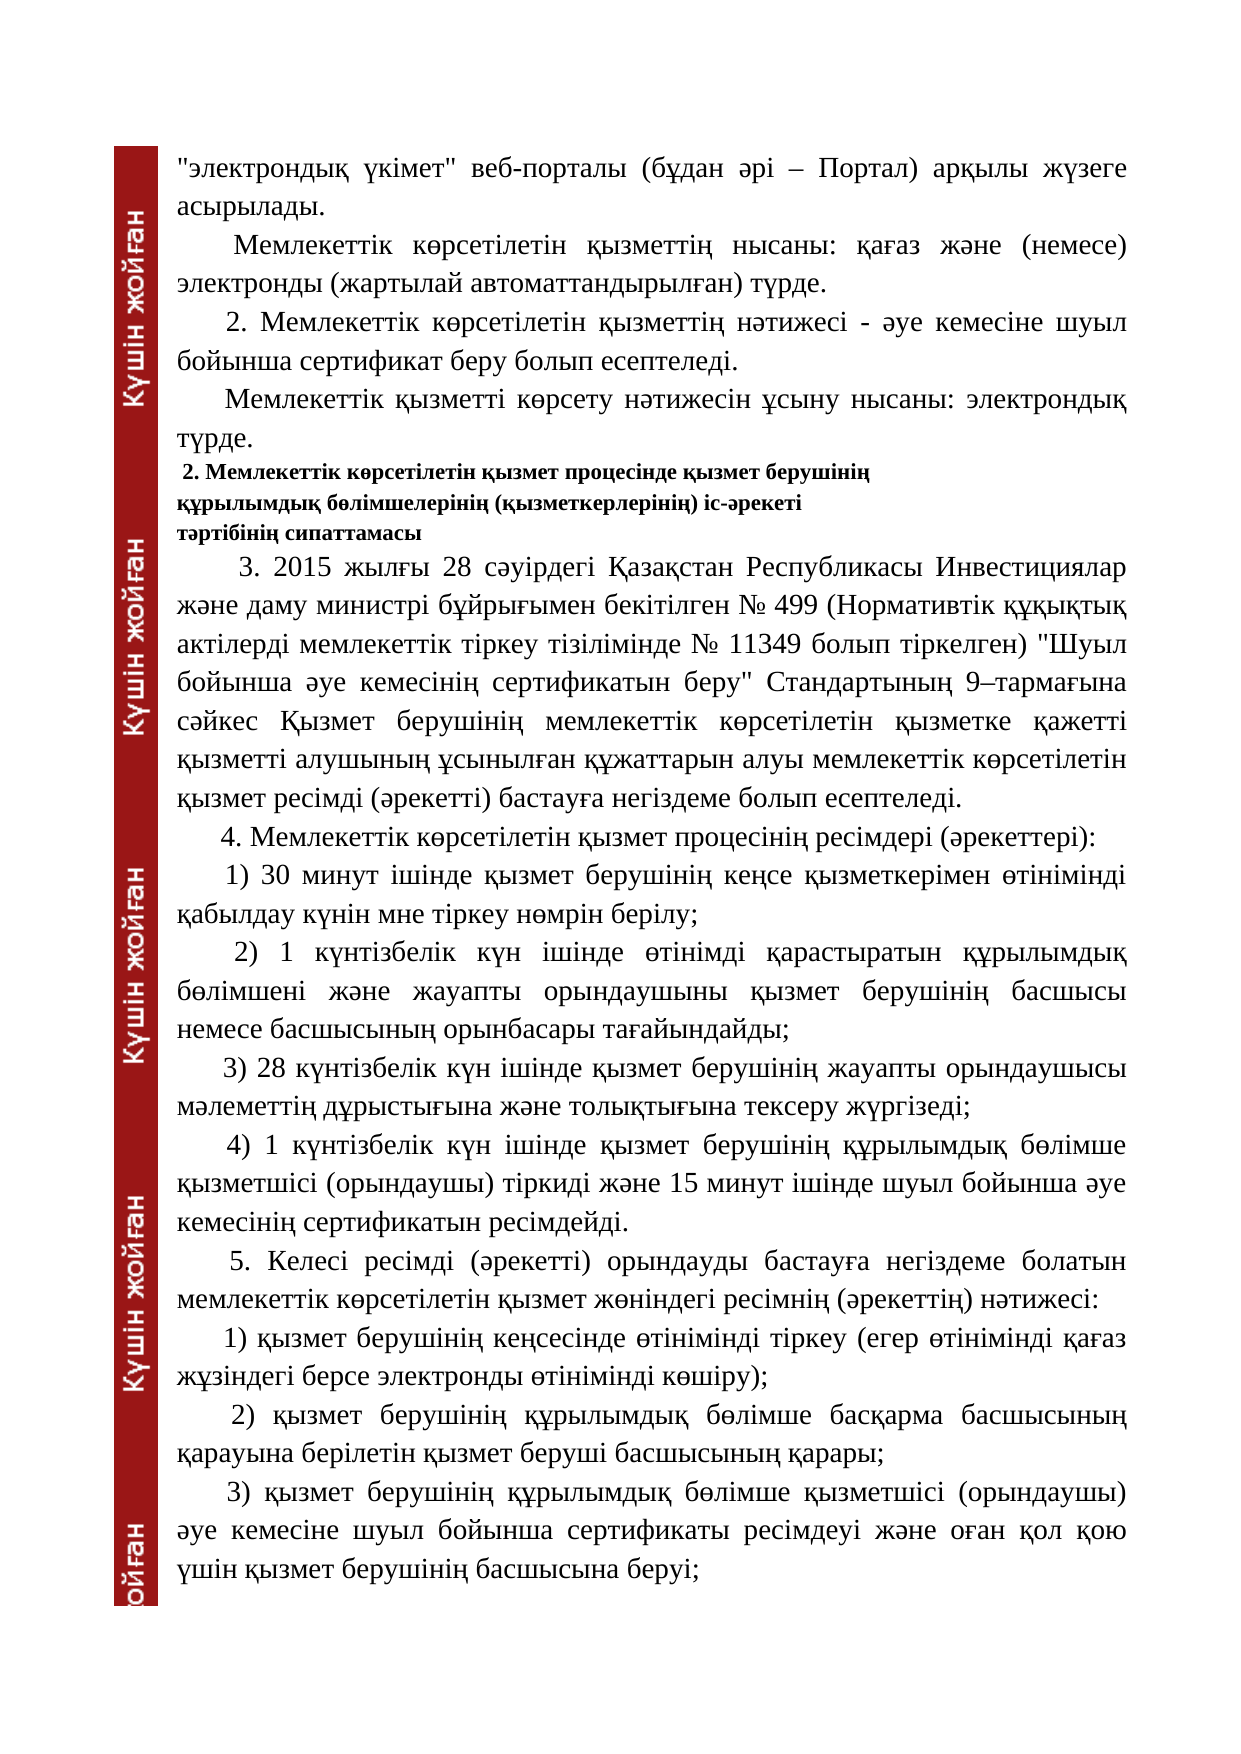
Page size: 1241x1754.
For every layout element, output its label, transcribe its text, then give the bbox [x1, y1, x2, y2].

text 2. Мемлекеттік көрсетілетін қызметтің нәтижесі - әуе кемесіне шуыл бойынша сертификат беру болып есептеледі. [112, 304, 1128, 376]
picture [114, 299, 158, 304]
picture [114, 929, 158, 934]
picture [114, 1045, 158, 1050]
text Мемлекеттік қызметті көрсету нәтижесін ұсыну нысаны: электрондық түрде. [112, 381, 1128, 453]
picture [114, 453, 158, 458]
picture [114, 1122, 158, 1127]
picture [114, 222, 158, 227]
text 2) 1 күнтізбелік күн ішінде өтінімді қарастыратын құрылымдық бөлімшені және жауапты орындаушыны қызмет берушінің басшысы немесе басшысының орынбасары тағайындайды; [112, 934, 1128, 1045]
picture [114, 1238, 158, 1243]
picture [114, 814, 158, 819]
text 4. Мемлекеттік көрсетілетін қызмет процесінің ресімдері (әрекеттері): [112, 819, 1128, 852]
text 5. Келесі ресімді (әрекетті) орындауды бастауға негіздеме болатын мемлекеттік көрсетілетін қызмет жөніндегі ресімнің (әрекеттің) нәтижесі: [112, 1243, 1128, 1315]
picture [114, 852, 158, 857]
picture [114, 1315, 158, 1320]
text 2) қызмет берушінің құрылымдық бөлімше басқарма басшысының қарауына берілетін қызмет беруші басшысының қарары; [112, 1397, 1128, 1469]
picture [114, 376, 158, 381]
text 3) қызмет берушінің құрылымдық бөлімше қызметшісі (орындаушы) әуе кемесіне шуыл бойынша сертификаты ресімдеуі және оған қол қою үшін қызмет берушінің басшысына беруі; [112, 1474, 1128, 1584]
picture [114, 1469, 158, 1474]
picture [114, 1584, 158, 1606]
text Мемлекеттік көрсетілетін қызметтің нысаны: қағаз және (немесе) электронды (жартылай автоматтандырылған) түрде. [112, 227, 1128, 299]
text 2. Мемлекеттік көрсетілетін қызмет процесінде қызмет берушінің құрылымдық бөлімшелерінің (қызметкерлерінің) іс-әрекеті тәртібінің сипаттамасы [112, 458, 1128, 545]
picture [114, 545, 158, 549]
text 1) қызмет берушінің кеңсесінде өтінімінді тіркеу (егер өтінімінді қағаз жұзіндегі берсе электронды өтінімінді көшіру); [112, 1320, 1128, 1392]
picture [114, 1392, 158, 1397]
text 4) 1 күнтізбелік күн ішінде қызмет берушінің құрылымдық бөлімше қызметшісі (орындаушы) тіркиді және 15 минут ішінде шуыл бойынша әуе кемесінің сертификатын ресімдейді. [112, 1127, 1128, 1238]
text 3) 28 күнтізбелік күн ішінде қызмет берушінің жауапты орындаушысы мәлеметтің дұрыстығына және толықтығына тексеру жүргізеді; [112, 1050, 1128, 1122]
text 1) 30 минут ішінде қызмет берушінің кеңсе қызметкерімен өтінімінді қабылдау күнін мне тіркеу нөмрін берілу; [112, 857, 1128, 929]
picture [114, 146, 158, 150]
text 3. 2015 жылғы 28 сәуірдегі Қазақстан Республикасы Инвестициялар және даму министрі бұйрығымен бекітілген № 499 (Нормативтiк құқықтық актiлердi мемлекеттiк тiркеу тiзiлiмiнде № 11349 болып тiркелген) "Шуыл бойынша әуе кемесінің сертификатын беру" Стандартының 9–тармағына сәйкес Қызмет берушінің мемлекеттік көрсетілетін қызметке қажетті қызметті алушының ұсынылған құжаттарын алуы мемлекеттік көрсетілетін қызмет ресімді (әрекетті) бастауға негіздеме болып есептеледі. [112, 549, 1128, 814]
